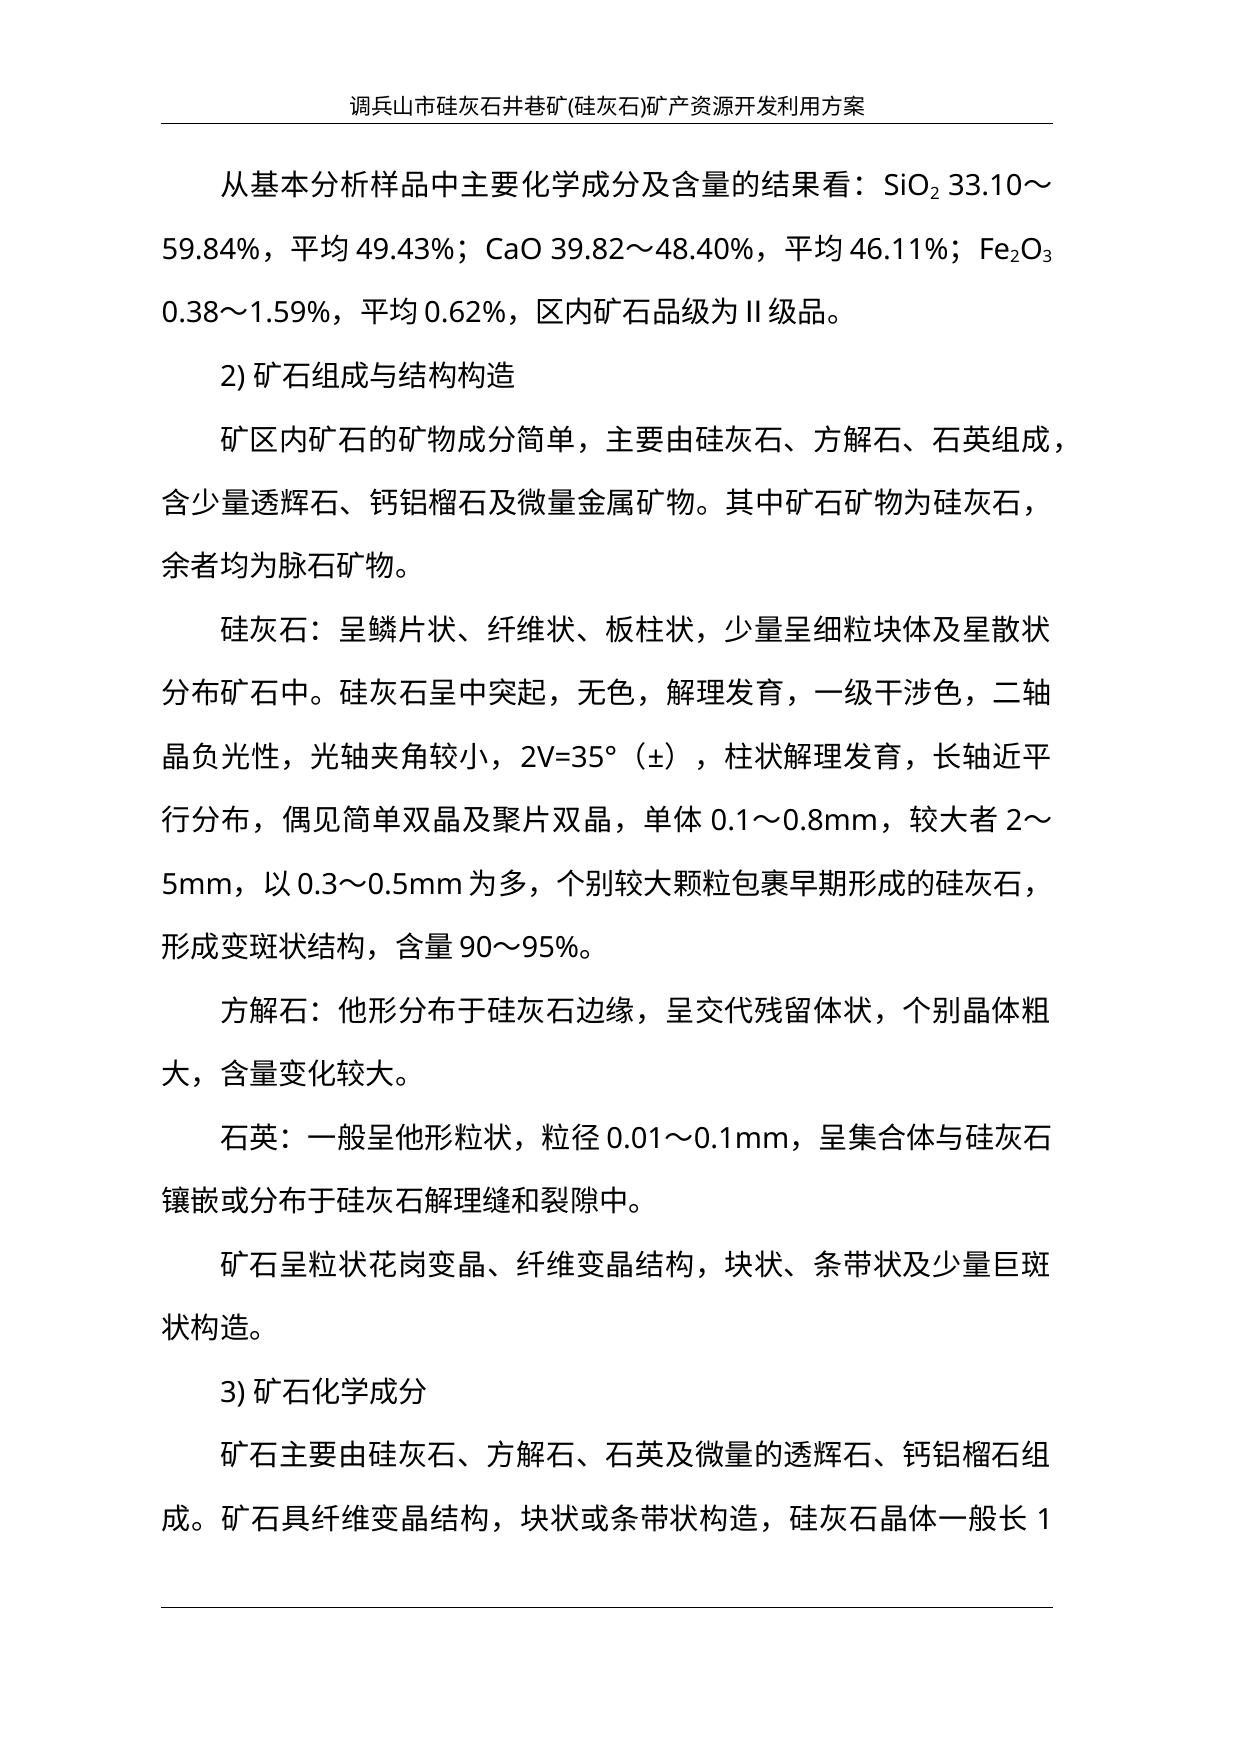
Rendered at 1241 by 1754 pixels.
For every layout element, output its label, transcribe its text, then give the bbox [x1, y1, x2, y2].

text 方解石：他形分布于硅灰石边缘，呈交代残留体状，个别晶体粗大，含量变化较大。 [161, 987, 1053, 1093]
text 从基本分析样品中主要化学成分及含量的结果看：SiO2 33.10～59.84%，平均49.43%；CaO 39.82～48.40%，平均46.11%；Fe2O3 0.38～1.59%，平均0.62%，区内矿石品级为Ⅱ级品。 [161, 162, 1053, 331]
text 石英：一般呈他形粒状，粒径0.01～0.1mm，呈集合体与硅灰石镶嵌或分布于硅灰石解理缝和裂隙中。 [161, 1114, 1053, 1220]
text 矿石呈粒状花岗变晶、纤维变晶结构，块状、条带状及少量巨斑状构造。 [161, 1241, 1053, 1347]
list 矿石组成与结构构造 [161, 353, 1053, 395]
text 矿区内矿石的矿物成分简单，主要由硅灰石、方解石、石英组成，含少量透辉石、钙铝榴石及微量金属矿物。其中矿石矿物为硅灰石，余者均为脉石矿物。 [161, 416, 1053, 585]
list 矿石化学成分 [161, 1368, 1053, 1411]
text 硅灰石：呈鳞片状、纤维状、板柱状，少量呈细粒块体及星散状分布矿石中。硅灰石呈中突起，无色，解理发育，一级干涉色，二轴晶负光性，光轴夹角较小，2V=35°（±），柱状解理发育，长轴近平行分布，偶见简单双晶及聚片双晶，单体0.1～0.8mm，较大者2～5mm，以0.3～0.5mm为多，个别较大颗粒包裹早期形成的硅灰石，形成变斑状结构，含量90～95%。 [161, 606, 1053, 966]
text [161, 1432, 1053, 1538]
